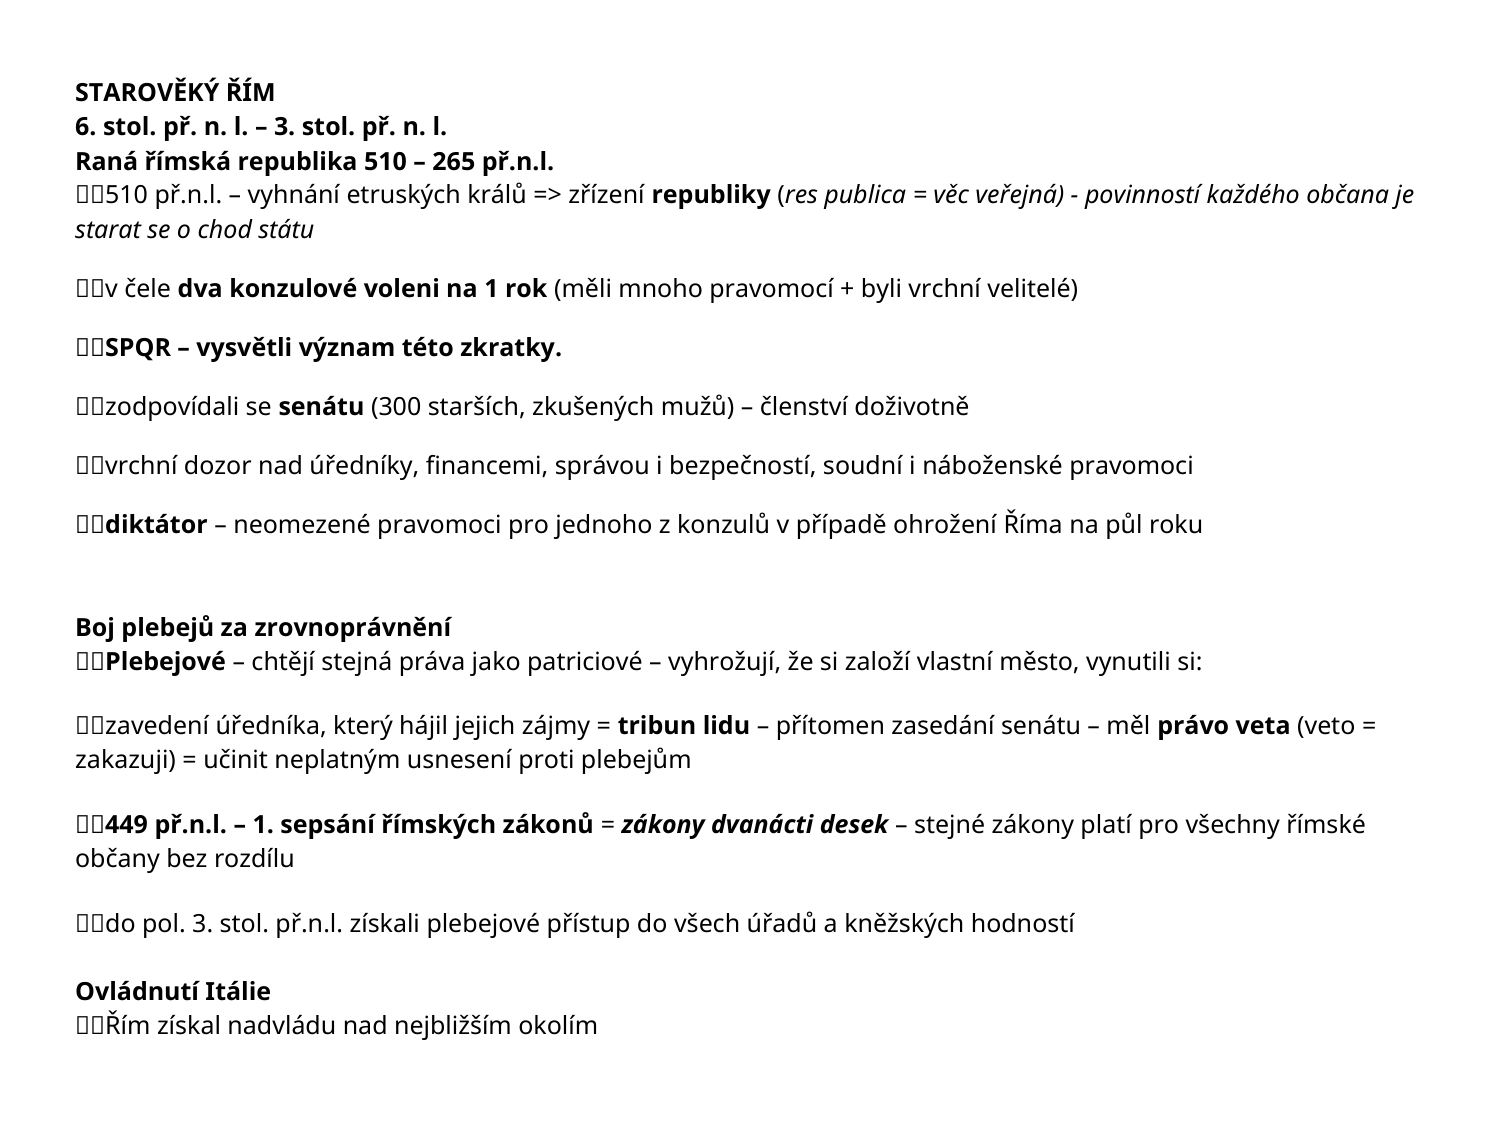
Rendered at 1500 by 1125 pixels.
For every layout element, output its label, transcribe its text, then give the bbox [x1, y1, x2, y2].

text 6. stol. př. n. l. – 3. stol. př. n. l. [75, 109, 1425, 143]
text Plebejové – chtějí stejná práva jako patriciové – vyhrožují, že si založí vlastní město, vynutili si: [75, 643, 1425, 677]
text Boj plebejů za zrovnoprávnění [75, 609, 1425, 643]
text 510 př.n.l. – vyhnání etruských králů => zřízení republiky (res publica = věc veřejná) - povinností každého občana je starat se o chod státu [75, 177, 1425, 245]
text do pol. 3. stol. př.n.l. získali plebejové přístup do všech úřadů a kněžských hodností [75, 906, 1425, 939]
text zavedení úředníka, který hájil jejich zájmy = tribun lidu – přítomen zasedání senátu – měl právo veta (veto = zakazuji) = učinit neplatným usnesení proti plebejům [75, 708, 1425, 776]
text v čele dva konzulové voleni na 1 rok (měli mnoho pravomocí + byli vrchní velitelé) [75, 270, 1425, 304]
text STAROVĚKÝ ŘÍM [75, 75, 1425, 109]
text SPQR – vysvětli význam této zkratky. [75, 329, 1425, 364]
text vrchní dozor nad úředníky, financemi, správou i bezpečností, soudní i náboženské pravomoci [75, 448, 1425, 482]
text diktátor – neomezené pravomoci pro jednoho z konzulů v případě ohrožení Říma na půl roku [75, 507, 1425, 541]
text 449 př.n.l. – 1. sepsání římských zákonů = zákony dvanácti desek – stejné zákony platí pro všechny římské občany bez rozdílu [75, 807, 1425, 875]
text Ovládnutí Itálie [75, 974, 1425, 1008]
text Raná římská republika 510 – 265 př.n.l. [75, 143, 1425, 177]
text zodpovídali se senátu (300 starších, zkušených mužů) – členství doživotně [75, 389, 1425, 423]
text Řím získal nadvládu nad nejbližším okolím [75, 1008, 1425, 1042]
